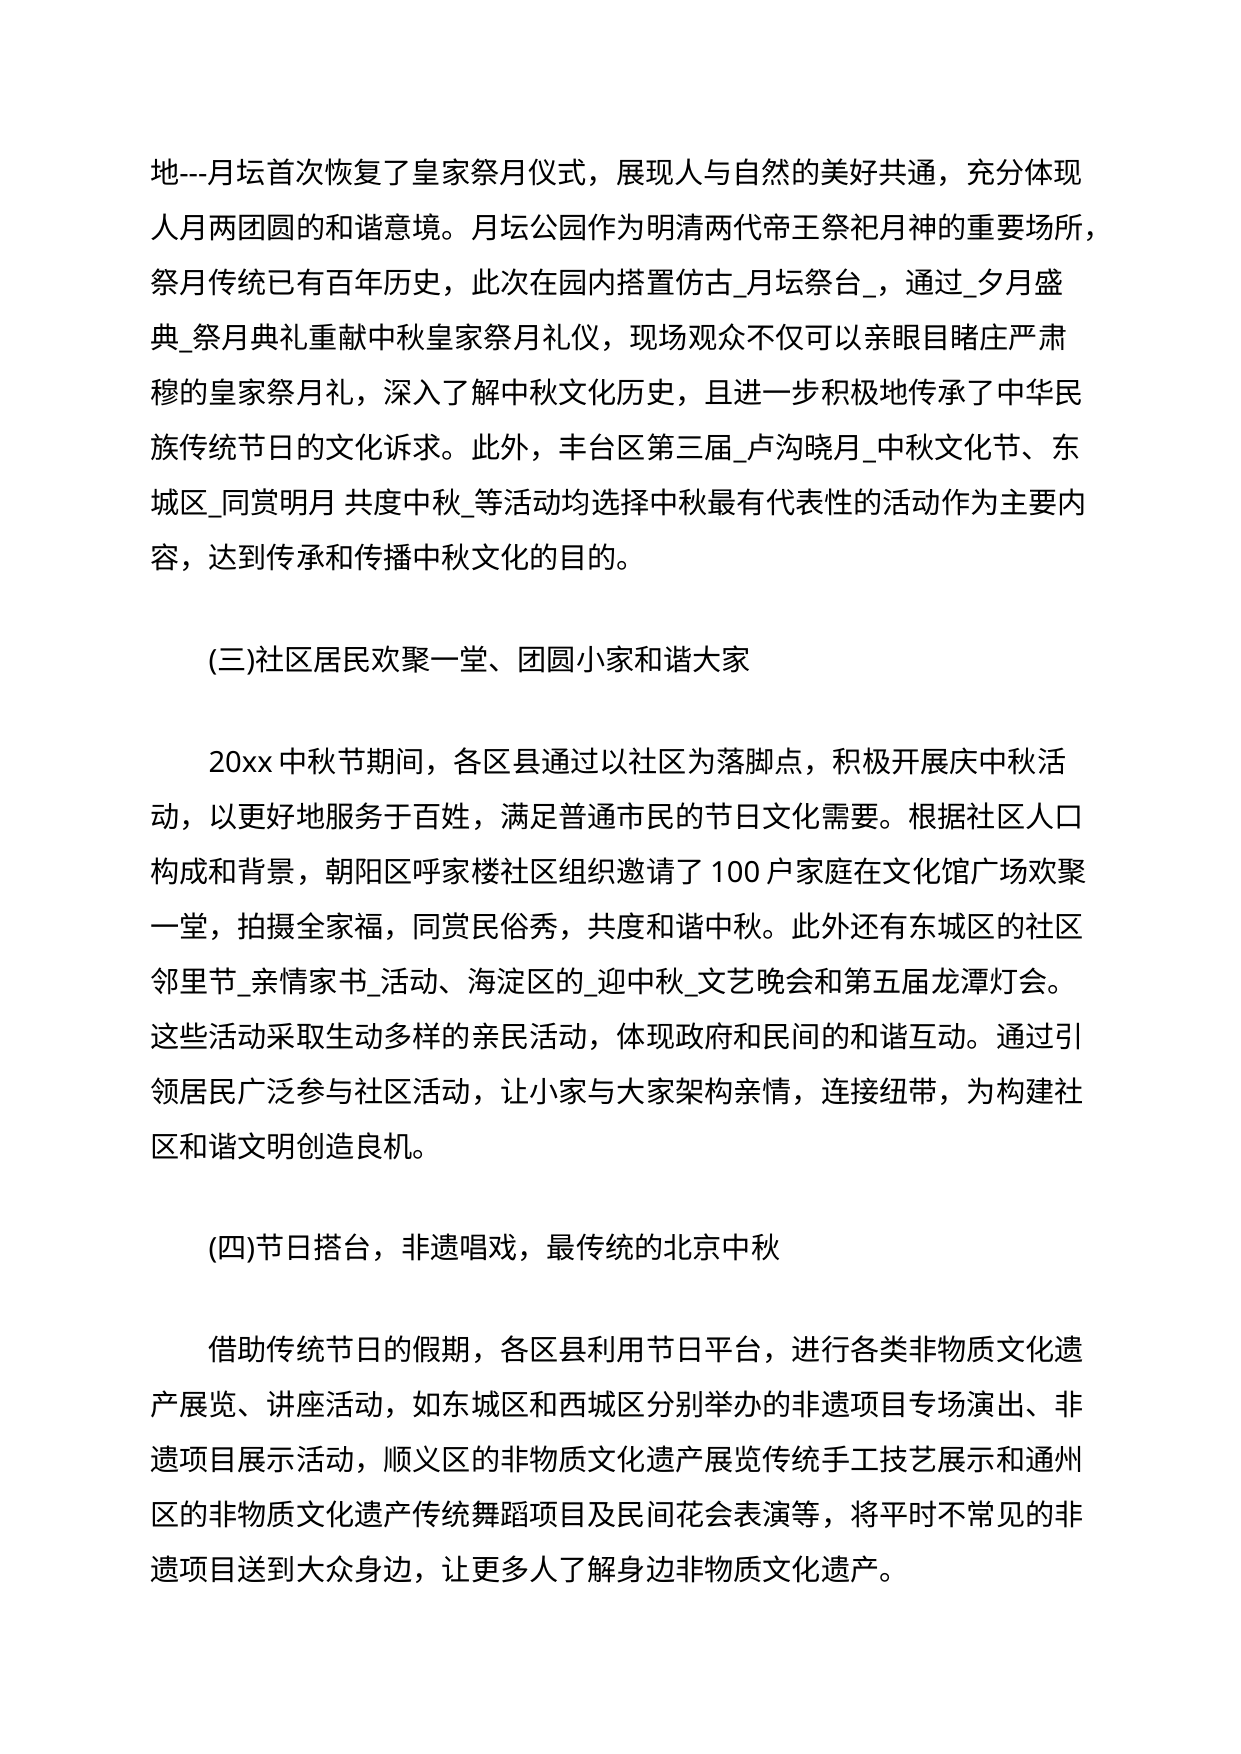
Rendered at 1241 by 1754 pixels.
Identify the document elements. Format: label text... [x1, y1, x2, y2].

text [150, 150, 1090, 577]
text 借助传统节日的假期，各区县利用节日平台，进行各类非物质文化遗产展览、讲座活动，如东城区和西城区分别举办的非遗项目专场演出、非遗项目展示活动，顺义区的非物质文化遗产展览传统手工技艺展示和通州区的非物质文化遗产传统舞蹈项目及民间花会表演等，将平时不常见的非遗项目送到大众身边，让更多人了解身边非物质文化遗产。 [150, 1327, 1090, 1589]
text (三)社区居民欢聚一堂、团圆小家和谐大家 [150, 637, 1090, 679]
text (四)节日搭台，非遗唱戏，最传统的北京中秋 [150, 1225, 1090, 1267]
text 20xx中秋节期间，各区县通过以社区为落脚点，积极开展庆中秋活动，以更好地服务于百姓，满足普通市民的节日文化需要。根据社区人口构成和背景，朝阳区呼家楼社区组织邀请了100户家庭在文化馆广场欢聚一堂，拍摄全家福，同赏民俗秀，共度和谐中秋。此外还有东城区的社区邻里节_亲情家书_活动、海淀区的_迎中秋_文艺晚会和第五届龙潭灯会。这些活动采取生动多样的亲民活动，体现政府和民间的和谐互动。通过引领居民广泛参与社区活动，让小家与大家架构亲情，连接纽带，为构建社区和谐文明创造良机。 [150, 738, 1090, 1165]
